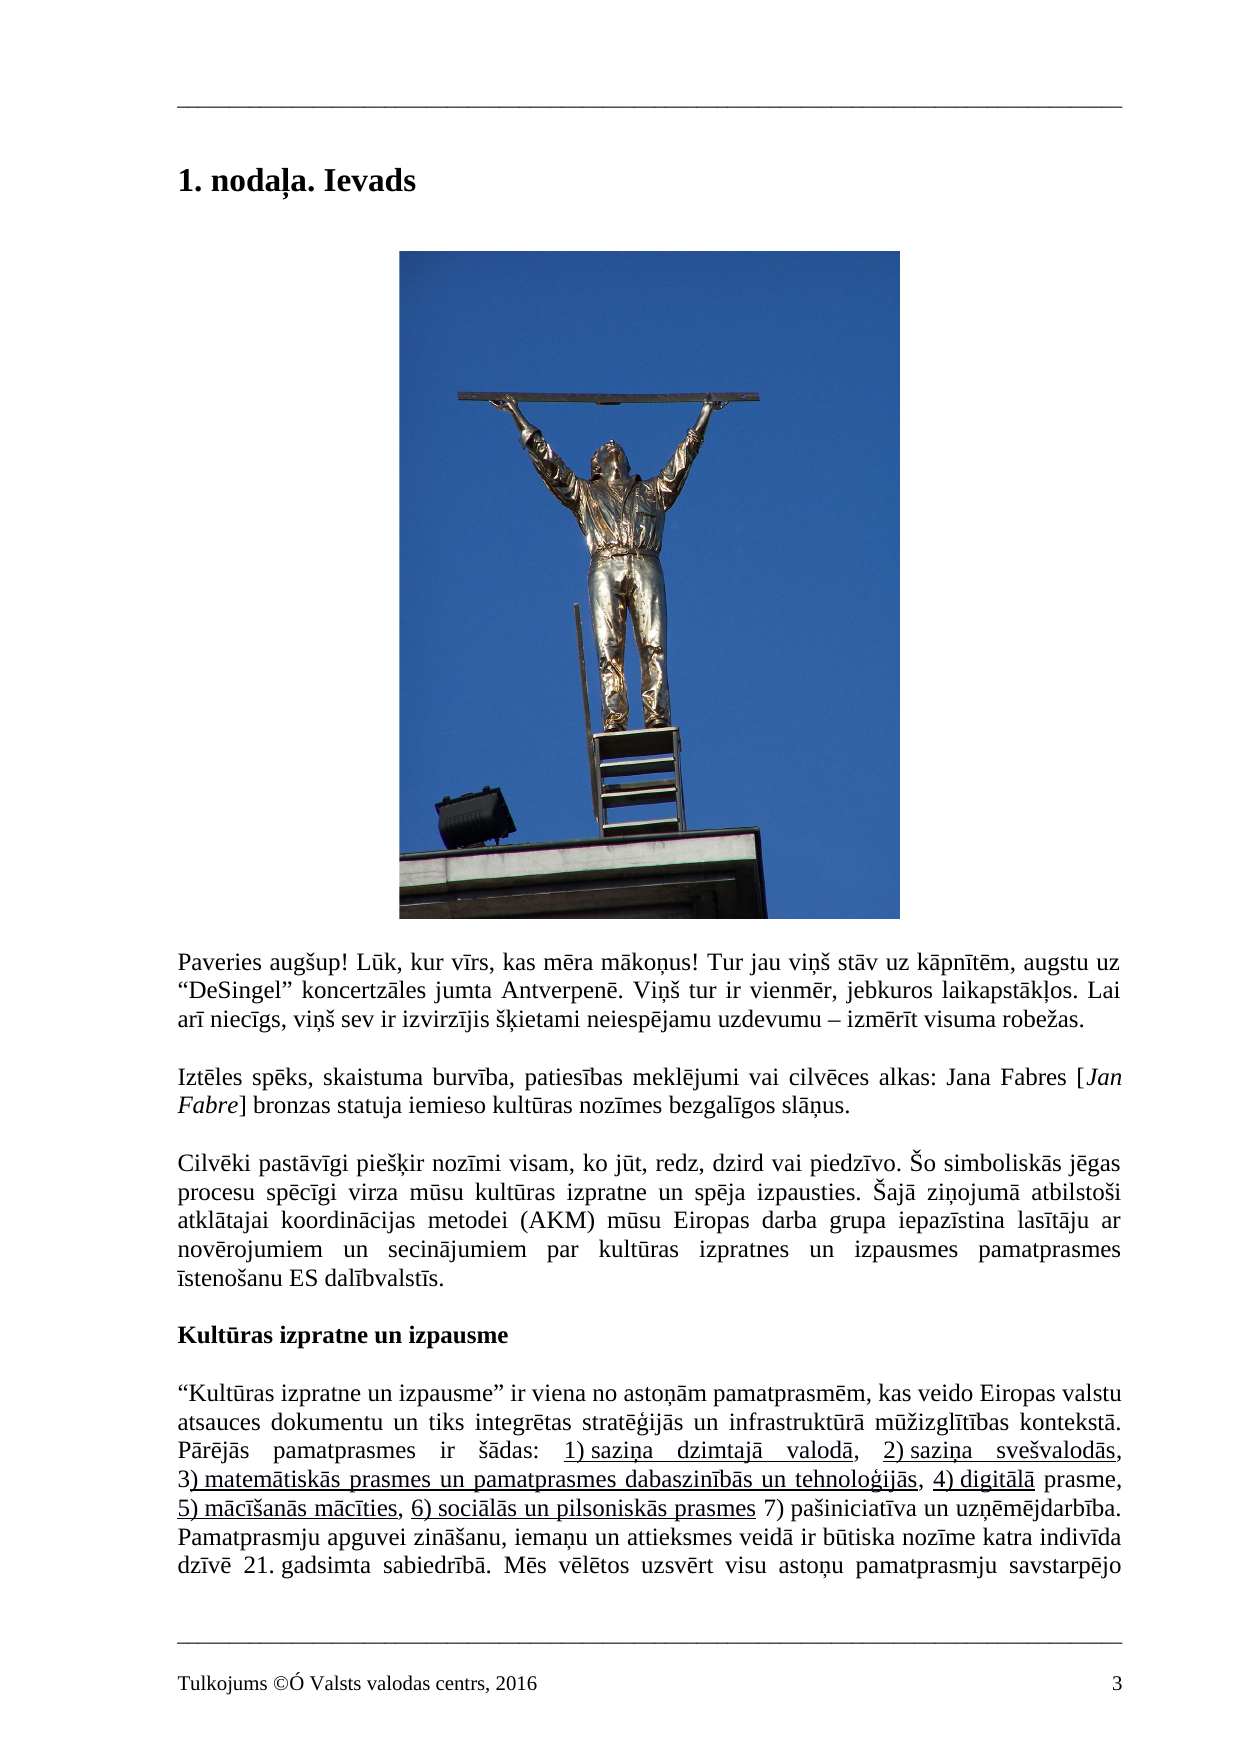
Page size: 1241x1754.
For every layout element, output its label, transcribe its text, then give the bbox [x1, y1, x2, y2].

text Cilvēki pastāvīgi piešķir nozīmi visam, ko jūt, redz, dzird vai piedzīvo. Šo simboliskās jēgas procesu spēcīgi virza mūsu kultūras izpratne un spēja izpausties. Šajā ziņojumā atbilstoši atklātajai koordinācijas metodei (AKM) mūsu Eiropas darba grupa iepazīstina lasītāju ar novērojumiem un secinājumiem par kultūras izpratnes un izpausmes pamatprasmes īstenošanu ES dalībvalstīs. [177, 1148, 1122, 1292]
picture [399, 251, 900, 919]
subtitle 1. nodaļa. Ievads [177, 160, 1122, 198]
text Paveries augšup! Lūk, kur vīrs, kas mēra mākoņus! Tur jau viņš stāv uz kāpnītēm, augstu uz “DeSingel” koncertzāles jumta Antverpenē. Viņš tur ir vienmēr, jebkuros laikapstākļos. Lai arī niecīgs, viņš sev ir izvirzījis šķietami neiespējamu uzdevumu – izmērīt visuma robežas. [177, 947, 1122, 1033]
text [177, 1378, 1122, 1579]
text Iztēles spēks, skaistuma burvība, patiesības meklējumi vai cilvēces alkas: Jana Fabres [Jan Fabre] bronzas statuja iemieso kultūras nozīmes bezgalīgos slāņus. [177, 1062, 1122, 1119]
text Kultūras izpratne un izpausme [177, 1321, 1122, 1349]
